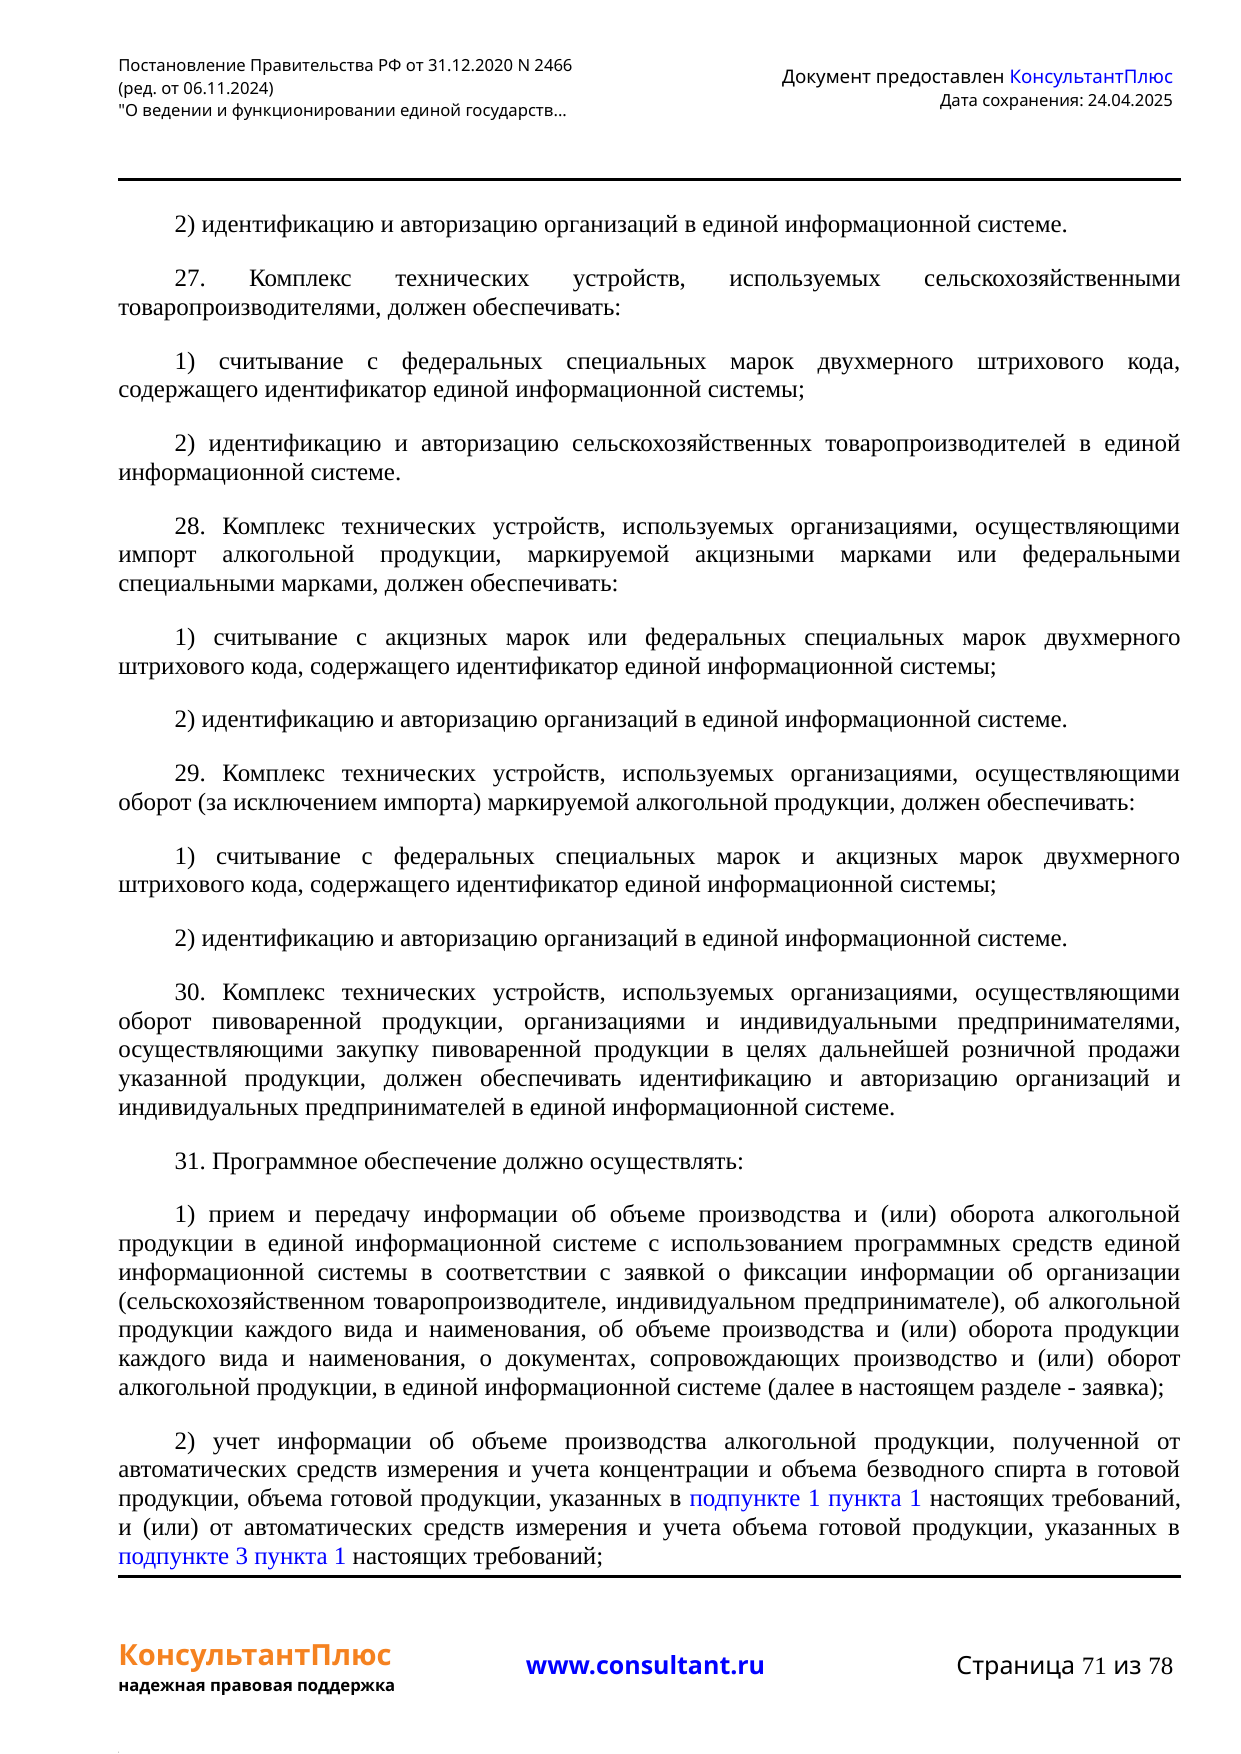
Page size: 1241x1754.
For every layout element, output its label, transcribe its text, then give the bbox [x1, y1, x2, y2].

text 2) учет информации об объеме производства алкогольной продукции, полученной от автоматических средств измерения и учета концентрации и объема безводного спирта в готовой продукции, объема готовой продукции, указанных в подпункте 1 пункта 1 настоящих требований, и (или) от автоматических средств измерения и учета объема готовой продукции, указанных в подпункте 3 пункта 1 настоящих требований; [118, 1426, 1181, 1569]
text 28. Комплекс технических устройств, используемых организациями, осуществляющими импорт алкогольной продукции, маркируемой акцизными марками или федеральными специальными марками, должен обеспечивать: [118, 511, 1181, 597]
text 2) идентификацию и авторизацию организаций в единой информационной системе. [118, 704, 1181, 733]
text 27. Комплекс технических устройств, используемых сельскохозяйственными товаропроизводителями, должен обеспечивать: [118, 263, 1181, 321]
text 2) идентификацию и авторизацию организаций в единой информационной системе. [118, 923, 1181, 952]
text 1) прием и передачу информации об объеме производства и (или) оборота алкогольной продукции в единой информационной системе с использованием программных средств единой информационной системы в соответствии с заявкой о фиксации информации об организации (сельскохозяйственном товаропроизводителе, индивидуальном предпринимателе), об алкогольной продукции каждого вида и наименования, об объеме производства и (или) оборота продукции каждого вида и наименования, о документах, сопровождающих производство и (или) оборот алкогольной продукции, в единой информационной системе (далее в настоящем разделе - заявка); [118, 1199, 1181, 1401]
text 31. Программное обеспечение должно осуществлять: [118, 1146, 1181, 1174]
text 1) считывание с федеральных специальных марок двухмерного штрихового кода, содержащего идентификатор единой информационной системы; [118, 346, 1181, 403]
text 2) идентификацию и авторизацию сельскохозяйственных товаропроизводителей в единой информационной системе. [118, 428, 1181, 486]
text 1) считывание с акцизных марок или федеральных специальных марок двухмерного штрихового кода, содержащего идентификатор единой информационной системы; [118, 622, 1181, 679]
text 29. Комплекс технических устройств, используемых организациями, осуществляющими оборот (за исключением импорта) маркируемой алкогольной продукции, должен обеспечивать: [118, 758, 1181, 816]
text 30. Комплекс технических устройств, используемых организациями, осуществляющими оборот пивоваренной продукции, организациями и индивидуальными предпринимателями, осуществляющими закупку пивоваренной продукции в целях дальнейшей розничной продажи указанной продукции, должен обеспечивать идентификацию и авторизацию организаций и индивидуальных предпринимателей в единой информационной системе. [118, 977, 1181, 1121]
text 2) идентификацию и авторизацию организаций в единой информационной системе. [118, 209, 1181, 238]
text 1) считывание с федеральных специальных марок и акцизных марок двухмерного штрихового кода, содержащего идентификатор единой информационной системы; [118, 841, 1181, 898]
